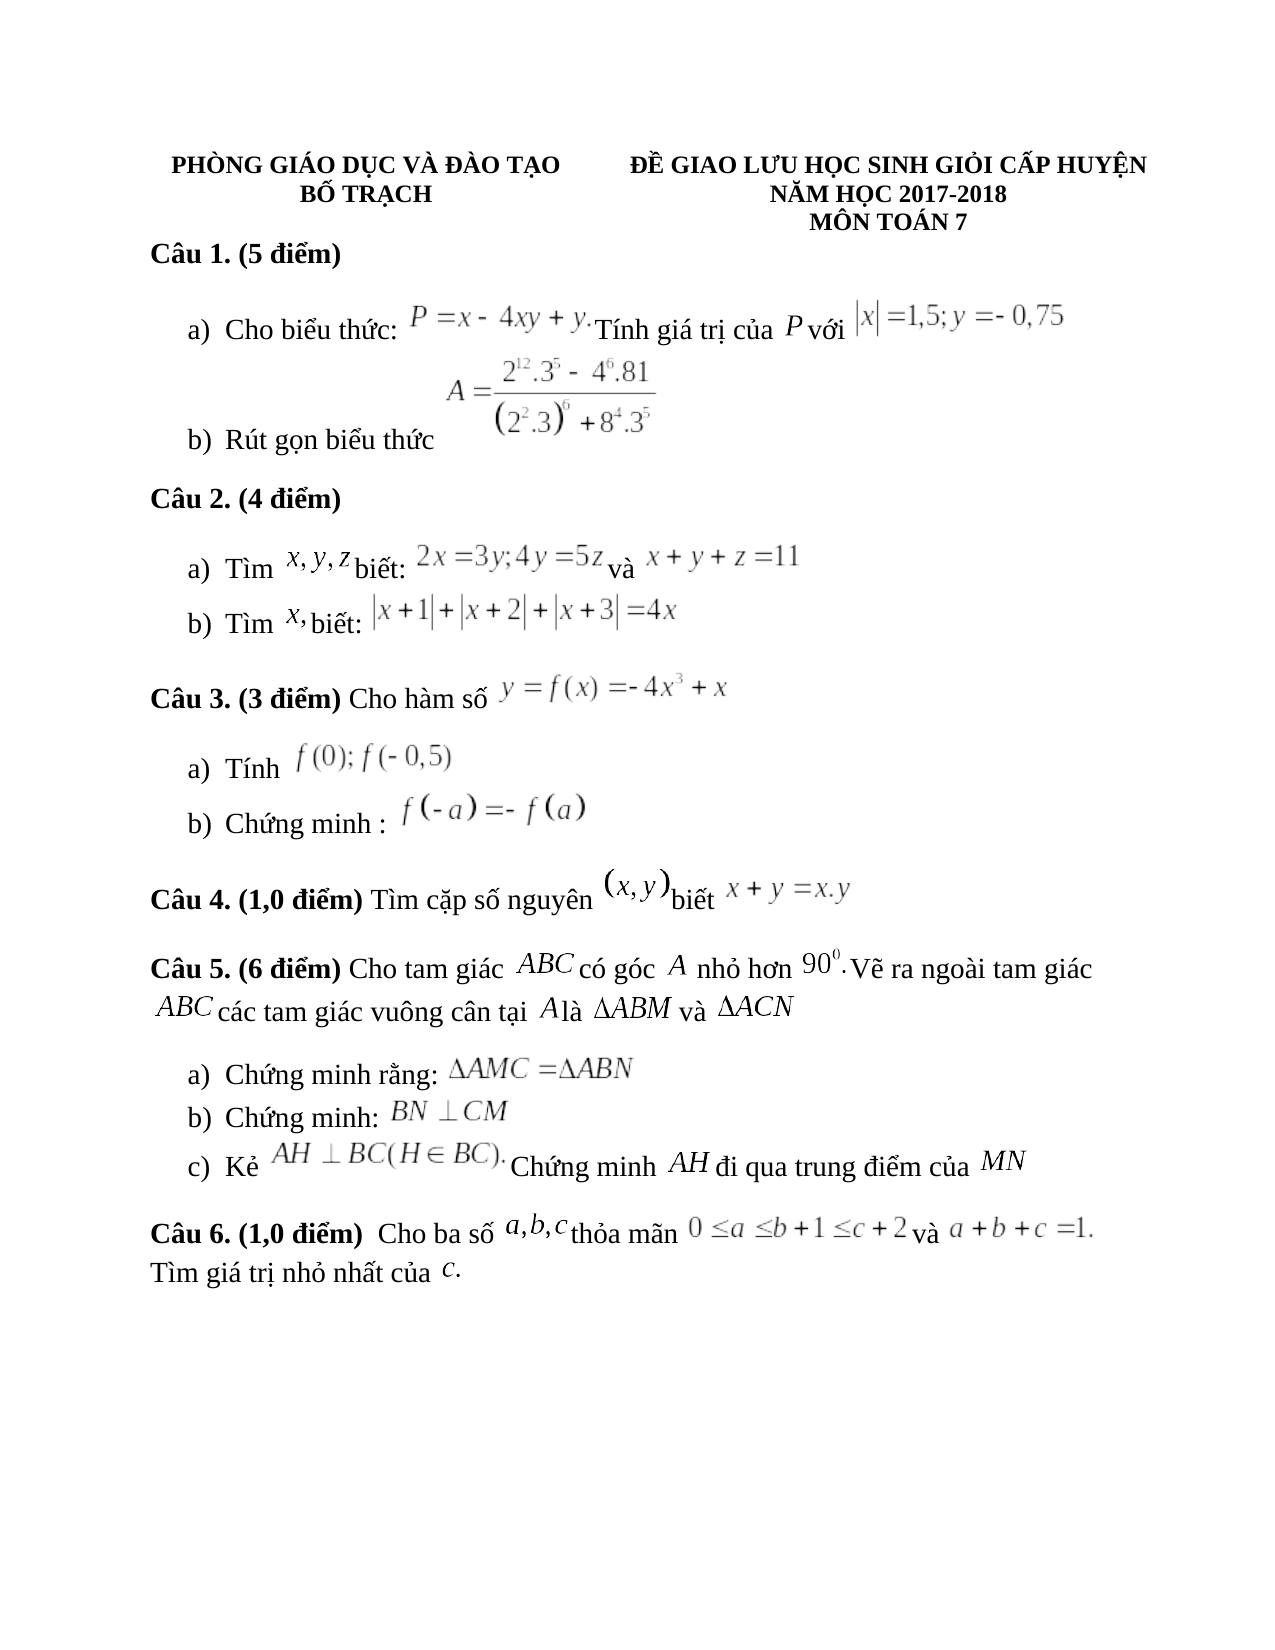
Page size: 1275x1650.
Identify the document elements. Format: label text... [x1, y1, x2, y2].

list Chứng minh rằng: [187, 1053, 1125, 1091]
text Câu 6. (1,0 điểm) Cho ba số thỏa mãn và Tìm giá trị nhỏ nhất của [150, 1208, 1125, 1289]
list Chứng minh: [187, 1096, 1125, 1133]
list Cho biểu thức: Tính giá trị của với [187, 296, 1125, 346]
list Kẻ Chứng minh đi qua trung điểm của [187, 1138, 1125, 1182]
text Câu 5. (6 điểm) Cho tam giác có góc nhỏ hơn Vẽ ra ngoài tam giác các tam giác vuông cân tại là và [150, 941, 1125, 1028]
table_header ĐỀ GIAO LƯU HỌC SINH GIỎI CẤP HUYỆN NĂM HỌC 2017-2018 MÔN TOÁN 7 [593, 150, 1184, 236]
list Tìm biết: và [187, 541, 1125, 584]
list Tính [187, 741, 1125, 785]
list Chứng minh : [187, 790, 1125, 840]
text Câu 3. (3 điểm) Cho hàm số [150, 665, 1125, 715]
text Câu 1. (5 điểm) [150, 236, 1125, 270]
text Câu 2. (4 điểm) [150, 481, 1125, 515]
list Tìm biết: [187, 589, 1125, 639]
text Câu 4. (1,0 điểm) Tìm cặp số nguyên biết [150, 866, 1125, 916]
list Rút gọn biểu thức [187, 351, 1125, 455]
table_header PHÒNG GIÁO DỤC VÀ ĐÀO TẠO BỐ TRẠCH [139, 150, 593, 236]
